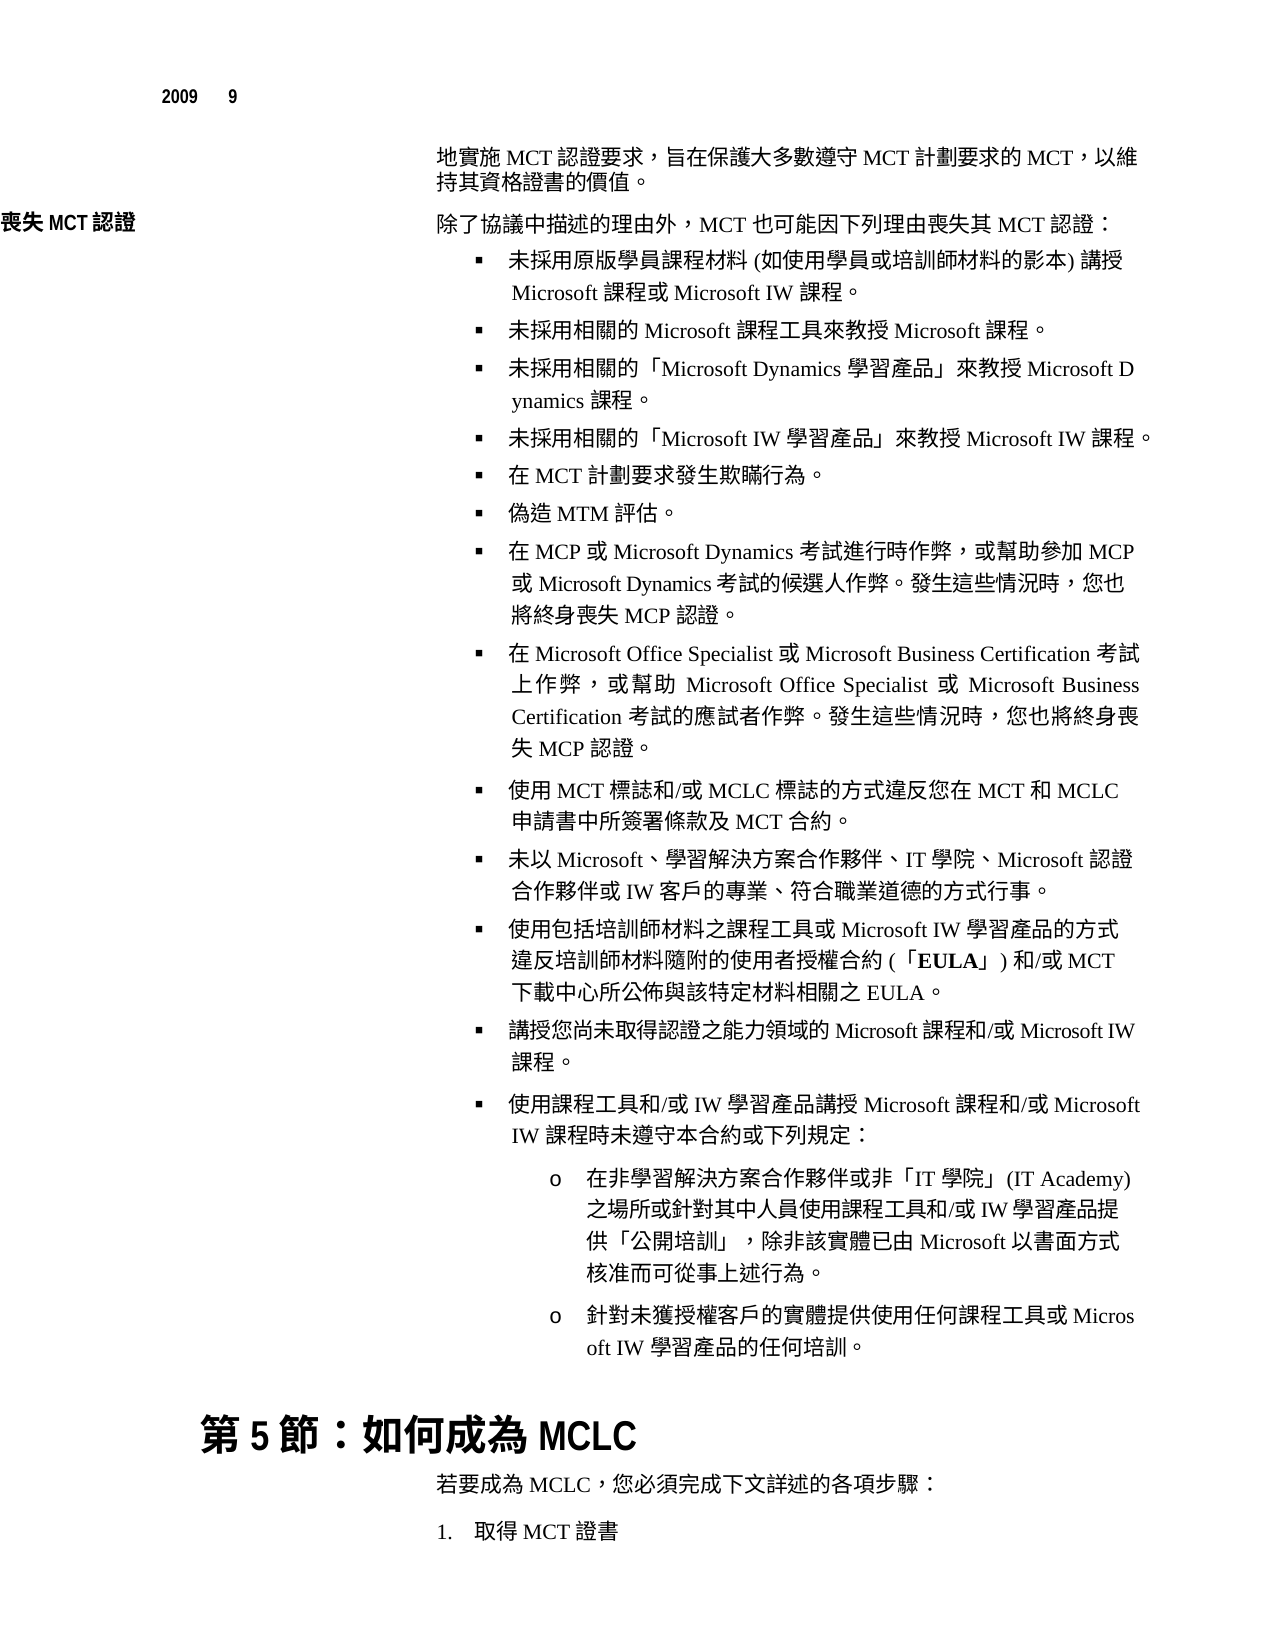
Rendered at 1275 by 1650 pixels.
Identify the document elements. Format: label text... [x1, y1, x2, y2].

list 在 Microsoft Office Specialist 或 Microsoft Business Certification 考試上作弊，或幫助 Microsoft Office Specialist 或 Microsoft Business Certification 考試的應試者作弊。發生這些情況時，您也將終身喪失 MCP 認證。 [474, 636, 1140, 762]
list 使用課程工具和/或 IW 學習產品講授 Microsoft 課程和/或 Microsoft IW 課程時未遵守本合約或下列規定： [474, 1087, 1140, 1150]
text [436, 146, 1140, 196]
list 偽造 MTM 評估。 [474, 496, 1140, 528]
list 未採用原版學員課程材料 (如使用學員或培訓師材料的影本) 講授 Microsoft 課程或 Microsoft IW 課程。 [474, 243, 1140, 307]
list 在 MCP 或 Microsoft Dynamics 考試進行時作弊，或幫助參加 MCP 或 Microsoft Dynamics 考試的候選人作弊。發生這些情況時，您也將終身喪失 MCP 認證。 [474, 534, 1140, 629]
list 講授您尚未取得認證之能力領域的 Microsoft 課程和/或 Microsoft IW 課程。 [474, 1013, 1140, 1076]
list 針對未獲授權客戶的實體提供使用任何課程工具或 Microsoft IW 學習產品的任何培訓。 [549, 1298, 1140, 1362]
list 未以 Microsoft、學習解決方案合作夥伴、IT 學院、Microsoft 認證合作夥伴或 IW 客戶的專業、符合職業道德的方式行事。 [474, 842, 1140, 906]
list 取得 MCT 證書 [436, 1514, 1140, 1546]
text 喪失 MCT 認證 [0, 212, 212, 235]
list 未採用相關的「Microsoft Dynamics 學習產品」來教授 Microsoft Dynamics 課程。 [474, 351, 1140, 414]
text 若要成為 MCLC，您必須完成下文詳述的各項步驟： [436, 1472, 1140, 1497]
list 使用 MCT 標誌和/或 MCLC 標誌的方式違反您在 MCT 和 MCLC 申請書中所簽署條款及 MCT 合約。 [474, 773, 1140, 836]
list 在非學習解決方案合作夥伴或非「IT 學院」(IT Academy) 之場所或針對其中人員使用課程工具和/或 IW 學習產品提供「公開培訓」，除非該實體已由 Microsoft 以書面方式核准而可從事上述行為。 [549, 1161, 1140, 1287]
list 未採用相關的 Microsoft 課程工具來教授 Microsoft 課程。 [474, 313, 1140, 345]
list 未採用相關的「Microsoft IW 學習產品」來教授 Microsoft IW 課程。 [474, 421, 1140, 452]
text 除了協議中描述的理由外，MCT 也可能因下列理由喪失其 MCT 認證： [436, 212, 1140, 237]
subtitle 第 5 節：如何成為 MCLC [199, 1414, 1140, 1460]
list 在 MCT 計劃要求發生欺瞞行為。 [474, 458, 1140, 490]
list 使用包括培訓師材料之課程工具或 Microsoft IW 學習產品的方式違反培訓師材料隨附的使用者授權合約 (「EULA」) 和/或 MCT 下載中心所公佈與該特定材料相關之 EULA。 [474, 912, 1140, 1007]
